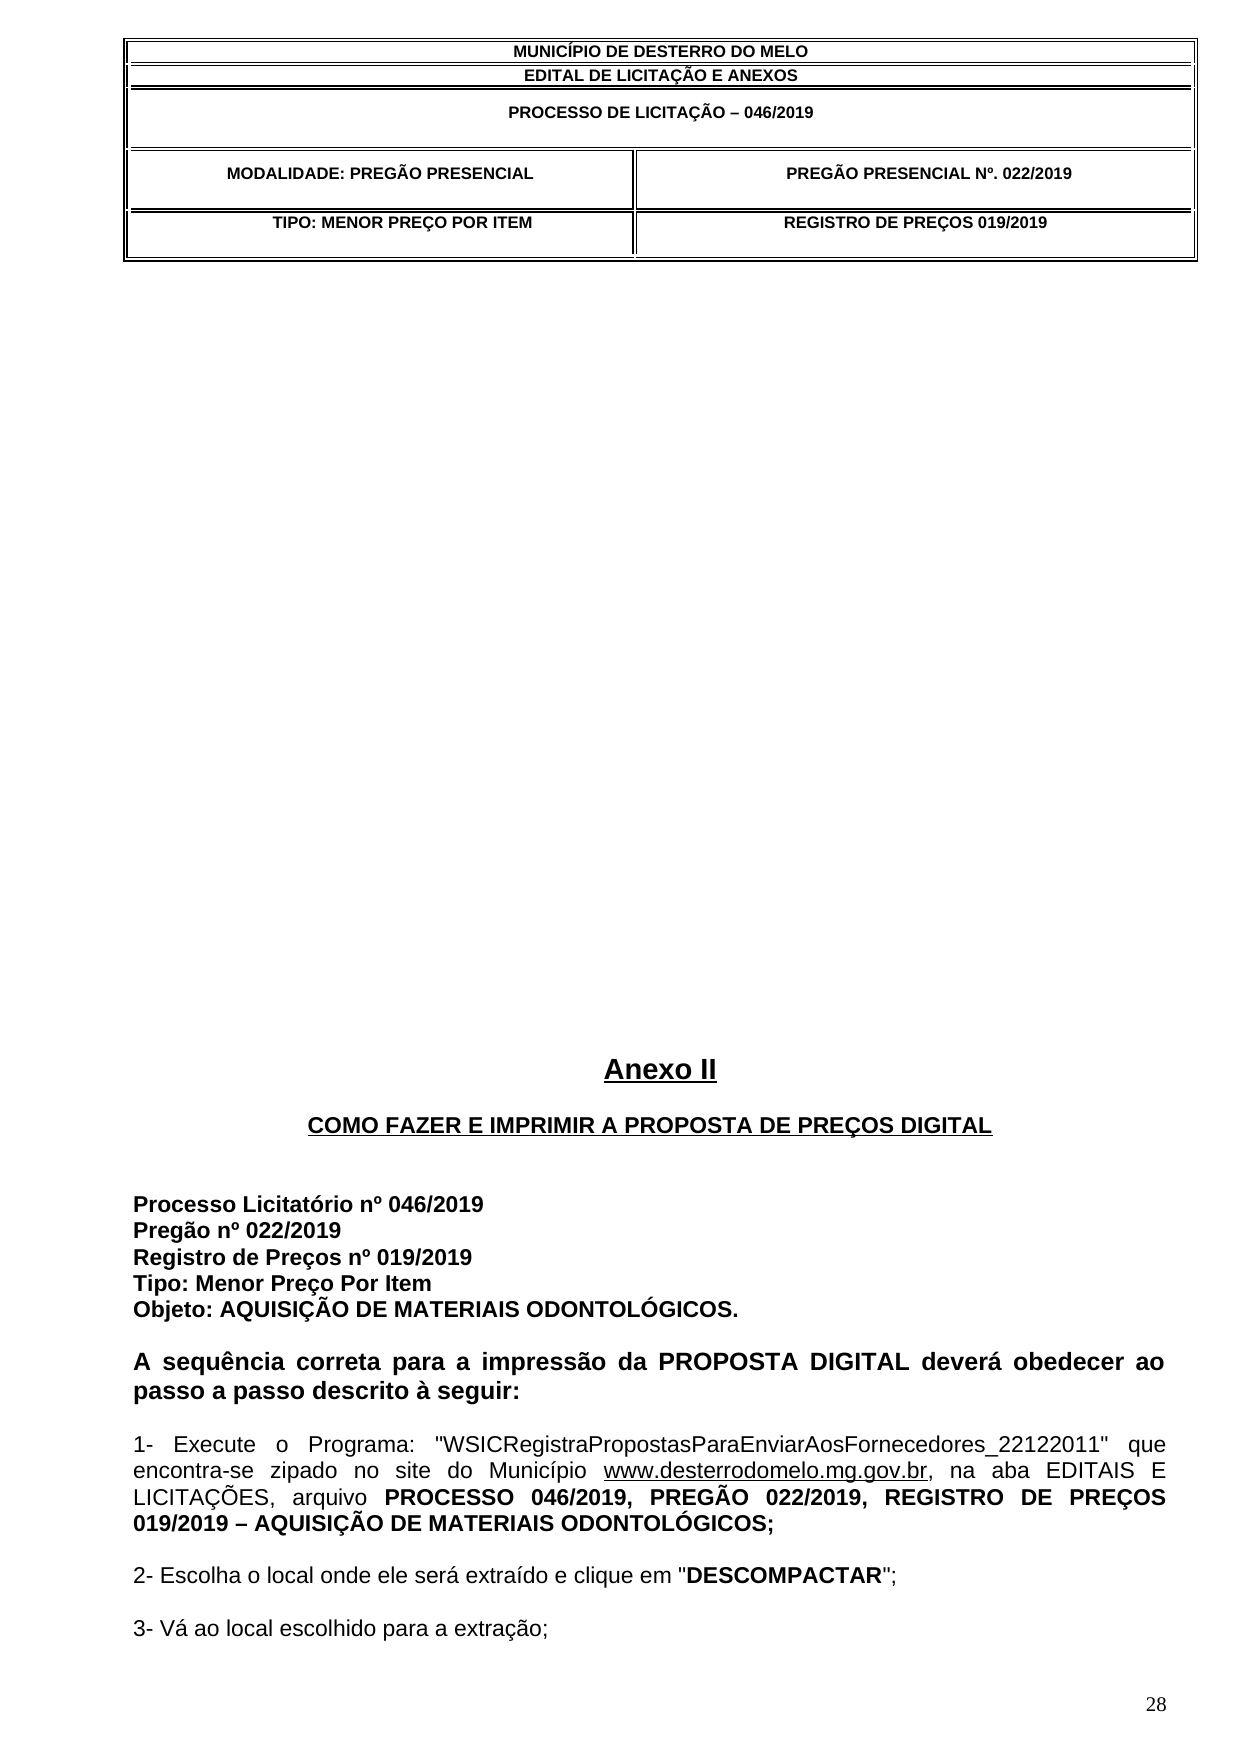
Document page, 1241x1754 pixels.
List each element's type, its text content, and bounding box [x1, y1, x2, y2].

text 2- Escolha o local onde ele será extraído e clique em "DESCOMPACTAR"; [133, 1562, 1167, 1589]
text Anexo II [133, 1052, 1187, 1086]
text Registro de Preços nº 019/2019 [133, 1244, 1167, 1270]
text Processo Licitatório nº 046/2019 [133, 1191, 1167, 1217]
text COMO FAZER E IMPRIMIR A PROPOSTA DE PREÇOS DIGITAL [133, 1112, 1167, 1138]
text 3- Vá ao local escolhido para a extração; [133, 1615, 1167, 1642]
text A sequência correta para a impressão da PROPOSTA DIGITAL deverá obedecer ao passo a passo descrito à seguir: [133, 1347, 1167, 1404]
text 1- Execute o Programa: "WSICRegistraPropostasParaEnviarAosFornecedores_22122011" que encontra-se zipado no site do Município www.desterrodomelo.mg.gov.br, na aba EDITAIS E LICITAÇÕES, arquivo PROCESSO 046/2019, PREGÃO 022/2019, REGISTRO DE PREÇOS 019/2019 – AQUISIÇÃO DE MATERIAIS ODONTOLÓGICOS; [133, 1431, 1167, 1536]
text Pregão nº 022/2019 [133, 1217, 1167, 1244]
text Tipo: Menor Preço Por Item [133, 1270, 1167, 1296]
text Objeto: AQUISIÇÃO DE MATERIAIS ODONTOLÓGICOS. [133, 1296, 1167, 1323]
